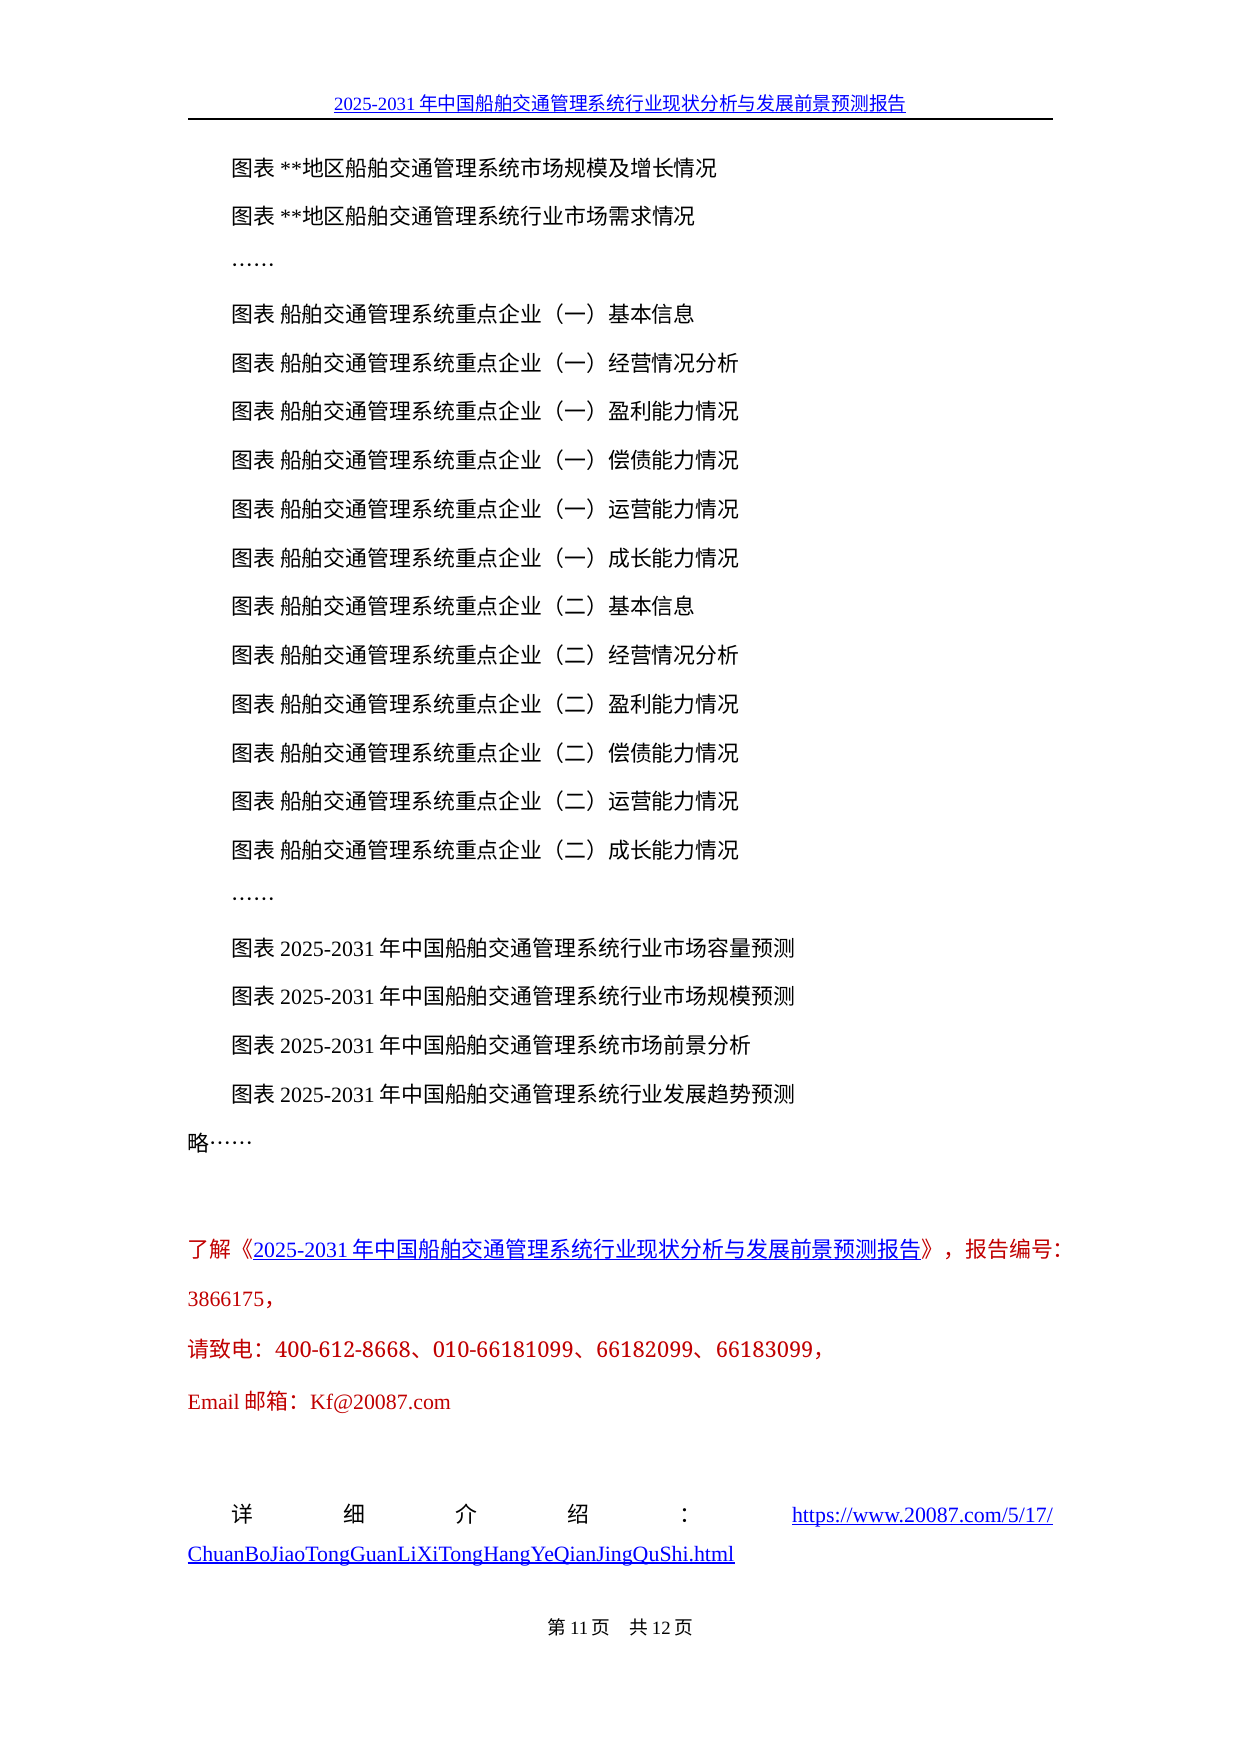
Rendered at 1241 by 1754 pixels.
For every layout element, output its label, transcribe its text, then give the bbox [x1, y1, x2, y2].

text 了解《2025-2031年中国船舶交通管理系统行业现状分析与发展前景预测报告》，报告编号：3866175， [187, 1232, 1053, 1313]
text 详细介绍：https://www.20087.com/5/17/ChuanBoJiaoTongGuanLiXiTongHangYeQianJingQuShi.html [187, 1496, 1053, 1569]
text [187, 150, 1053, 1158]
text 请致电：400-612-8668、010-66181099、66182099、66183099， [187, 1332, 1053, 1364]
text Email邮箱：Kf@20087.com [187, 1383, 1053, 1416]
